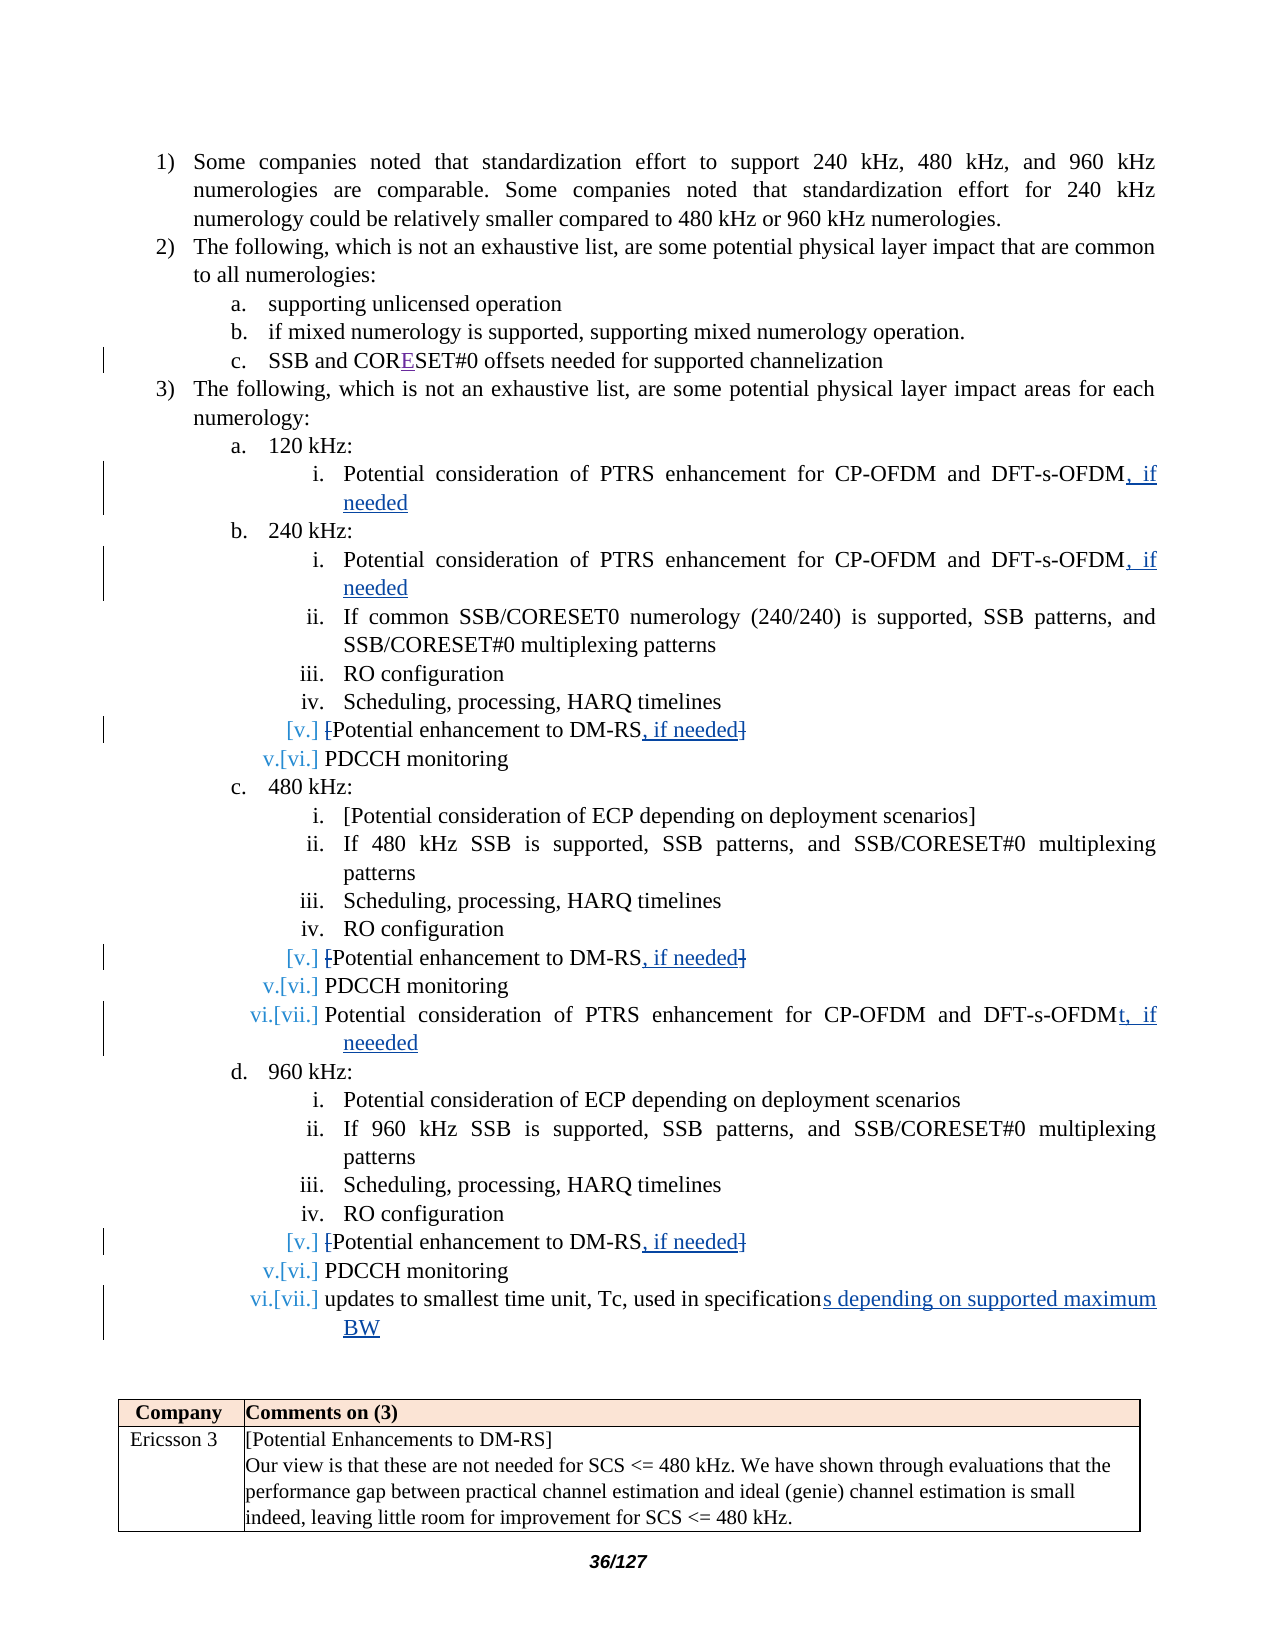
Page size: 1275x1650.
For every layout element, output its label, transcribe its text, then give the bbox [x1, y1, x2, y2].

list PDCCH monitoring [324, 1257, 1157, 1283]
list Potential consideration of PTRS enhancement for CP-OFDM and DFT-s-OFDM [324, 546, 1157, 601]
list PDCCH monitoring [324, 745, 1157, 771]
list 480 kHz: [231, 773, 1157, 800]
list Potential consideration of ECP depending on deployment scenarios [324, 1086, 1157, 1112]
list The following, which is not an exhaustive list, are some potential physical layer impact areas for each numerology: [156, 375, 1157, 430]
list PDCCH monitoring [324, 972, 1157, 999]
list The following, which is not an exhaustive list, are some potential physical layer impact that are common to all numerologies: [156, 233, 1157, 288]
list Some companies noted that standardization effort to support 240 kHz, 480 kHz, and 960 kHz numerologies are comparable. Some companies noted that standardization effort for 240 kHz numerology could be relatively smaller compared to 480 kHz or 960 kHz numerologies. [156, 148, 1157, 231]
list [Potential consideration of ECP depending on deployment scenarios] [324, 802, 1157, 828]
list supporting unlicensed operation [231, 290, 1157, 316]
list Potential consideration of PTRS enhancement for CP-OFDM and DFT-s-OFDM [324, 461, 1157, 515]
list Potential enhancement to DM-RS [324, 1228, 1157, 1255]
list Scheduling, processing, HARQ timelines [324, 688, 1157, 714]
list SSB and CORSET#0 offsets needed for supported channelization [231, 347, 1157, 373]
list updates to smallest time unit, Tc, used in specification [324, 1285, 1157, 1340]
list If common SSB/CORESET0 numerology (240/240) is supported, SSB patterns, and SSB/CORESET#0 multiplexing patterns [324, 603, 1157, 657]
list 240 kHz: [231, 517, 1157, 544]
list If 480 kHz SSB is supported, SSB patterns, and SSB/CORESET#0 multiplexing patterns [324, 830, 1157, 885]
list If 960 kHz SSB is supported, SSB patterns, and SSB/CORESET#0 multiplexing patterns [324, 1114, 1157, 1169]
table_cell Ericsson 3 [119, 1427, 244, 1531]
list Potential enhancement to DM-RS [324, 716, 1157, 743]
list RO configuration [324, 916, 1157, 942]
table_header Comments on (3) [245, 1400, 1139, 1426]
list if mixed numerology is supported, supporting mixed numerology operation. [231, 318, 1157, 345]
list 120 kHz: [231, 432, 1157, 458]
list RO configuration [324, 1200, 1157, 1226]
list Potential consideration of PTRS enhancement for CP-OFDM and DFT-s-OFDM [324, 1001, 1157, 1056]
list RO configuration [324, 659, 1157, 686]
list 960 kHz: [231, 1058, 1157, 1084]
list Scheduling, processing, HARQ timelines [324, 1171, 1157, 1198]
table_header Company [119, 1400, 244, 1426]
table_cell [245, 1427, 1139, 1531]
list Potential enhancement to DM-RS [324, 944, 1157, 970]
list Scheduling, processing, HARQ timelines [324, 887, 1157, 913]
